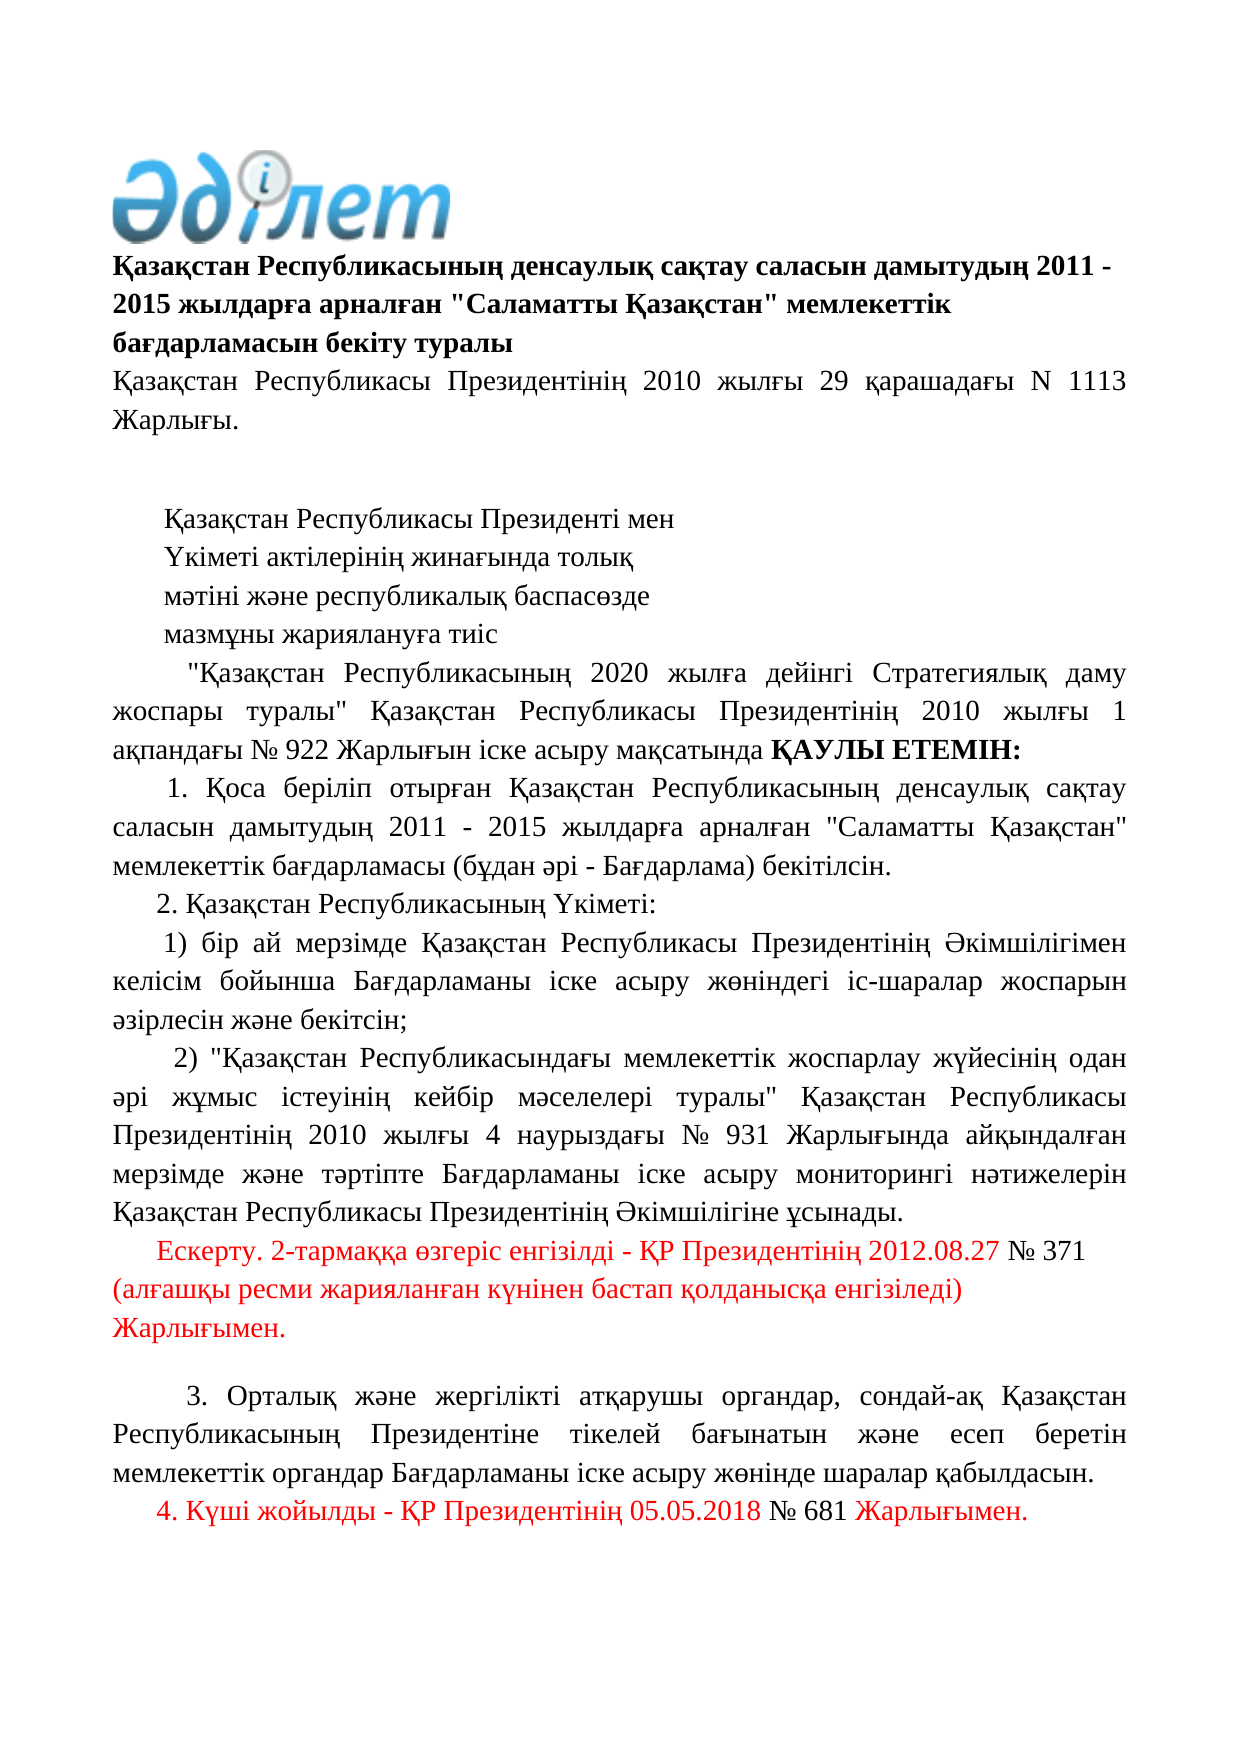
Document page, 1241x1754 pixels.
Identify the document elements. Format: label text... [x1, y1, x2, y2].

text Ескерту. 2-тармаққа өзгеріс енгізілді - ҚР Президентінің 2012.08.27 № 371 (алғашқы ресми жарияланған күнінен бастап қолданысқа енгізіледі) Жарлығымен. [112, 1233, 1128, 1374]
text 1) бір ай мерзімде Қазақстан Республикасы Президентінің Әкімшілігімен келісім бойынша Бағдарламаны іске асыру жөніндегі іс-шаралар жоспарын әзірлесін және бекітсін; [112, 925, 1128, 1035]
text Қазақстан Республикасының денсаулық сақтау саласын дамытудың 2011 - 2015 жылдарға арналған "Саламатты Қазақстан" мемлекеттік бағдарламасын бекіту туралы [112, 248, 1128, 358]
text 1. Қоса беріліп отырған Қазақстан Республикасының денсаулық сақтау саласын дамытудың 2011 - 2015 жылдарға арналған "Саламатты Қазақстан" мемлекеттік бағдарламасы (бұдан әрі - Бағдарлама) бекітілсін. [112, 771, 1128, 881]
text Қазақстан Республикасы Президентінің 2010 жылғы 29 қарашадағы N 1113 Жарлығы. [112, 363, 1128, 435]
text "Қазақстан Республикасының 2020 жылға дейінгі Стратегиялық даму жоспары туралы" Қазақстан Республикасы Президентінің 2010 жылғы 1 ақпандағы № 922 Жарлығын іске асыру мақсатында ҚАУЛЫ ЕТЕМІН: [112, 655, 1128, 766]
text 4. Күші жойылды - ҚР Президентінің 05.05.2018 № 681 Жарлығымен. [112, 1493, 1128, 1557]
text 3. Орталық және жергілікті атқарушы органдар, сондай-ақ Қазақстан Республикасының Президентіне тікелей бағынатын және есеп беретін мемлекеттік органдар Бағдарламаны іске асыру жөнінде шаралар қабылдасын. [112, 1378, 1128, 1488]
text мазмұны жариялануға тиіс [112, 616, 1128, 650]
text 2. Қазақстан Республикасының Үкіметі: [112, 886, 1128, 920]
text 2) "Қазақстан Республикасындағы мемлекеттік жоспарлау жүйесінің одан әрі жұмыс істеуінің кейбір мәселелері туралы" Қазақстан Республикасы Президентінің 2010 жылғы 4 наурыздағы № 931 Жарлығында айқындалған мерзімде және тәртіпте Бағдарламаны іске асыру мониторингі нәтижелерін Қазақстан Республикасы Президентінің Әкімшілігіне ұсынады. [112, 1040, 1128, 1228]
text Қазақстан Республикасы Президенті мен [112, 501, 1128, 534]
text Үкіметі актілерінің жинағында толық [112, 539, 1128, 573]
text мәтіні және республикалық баспасөзде [112, 578, 1128, 611]
picture [112, 150, 451, 244]
